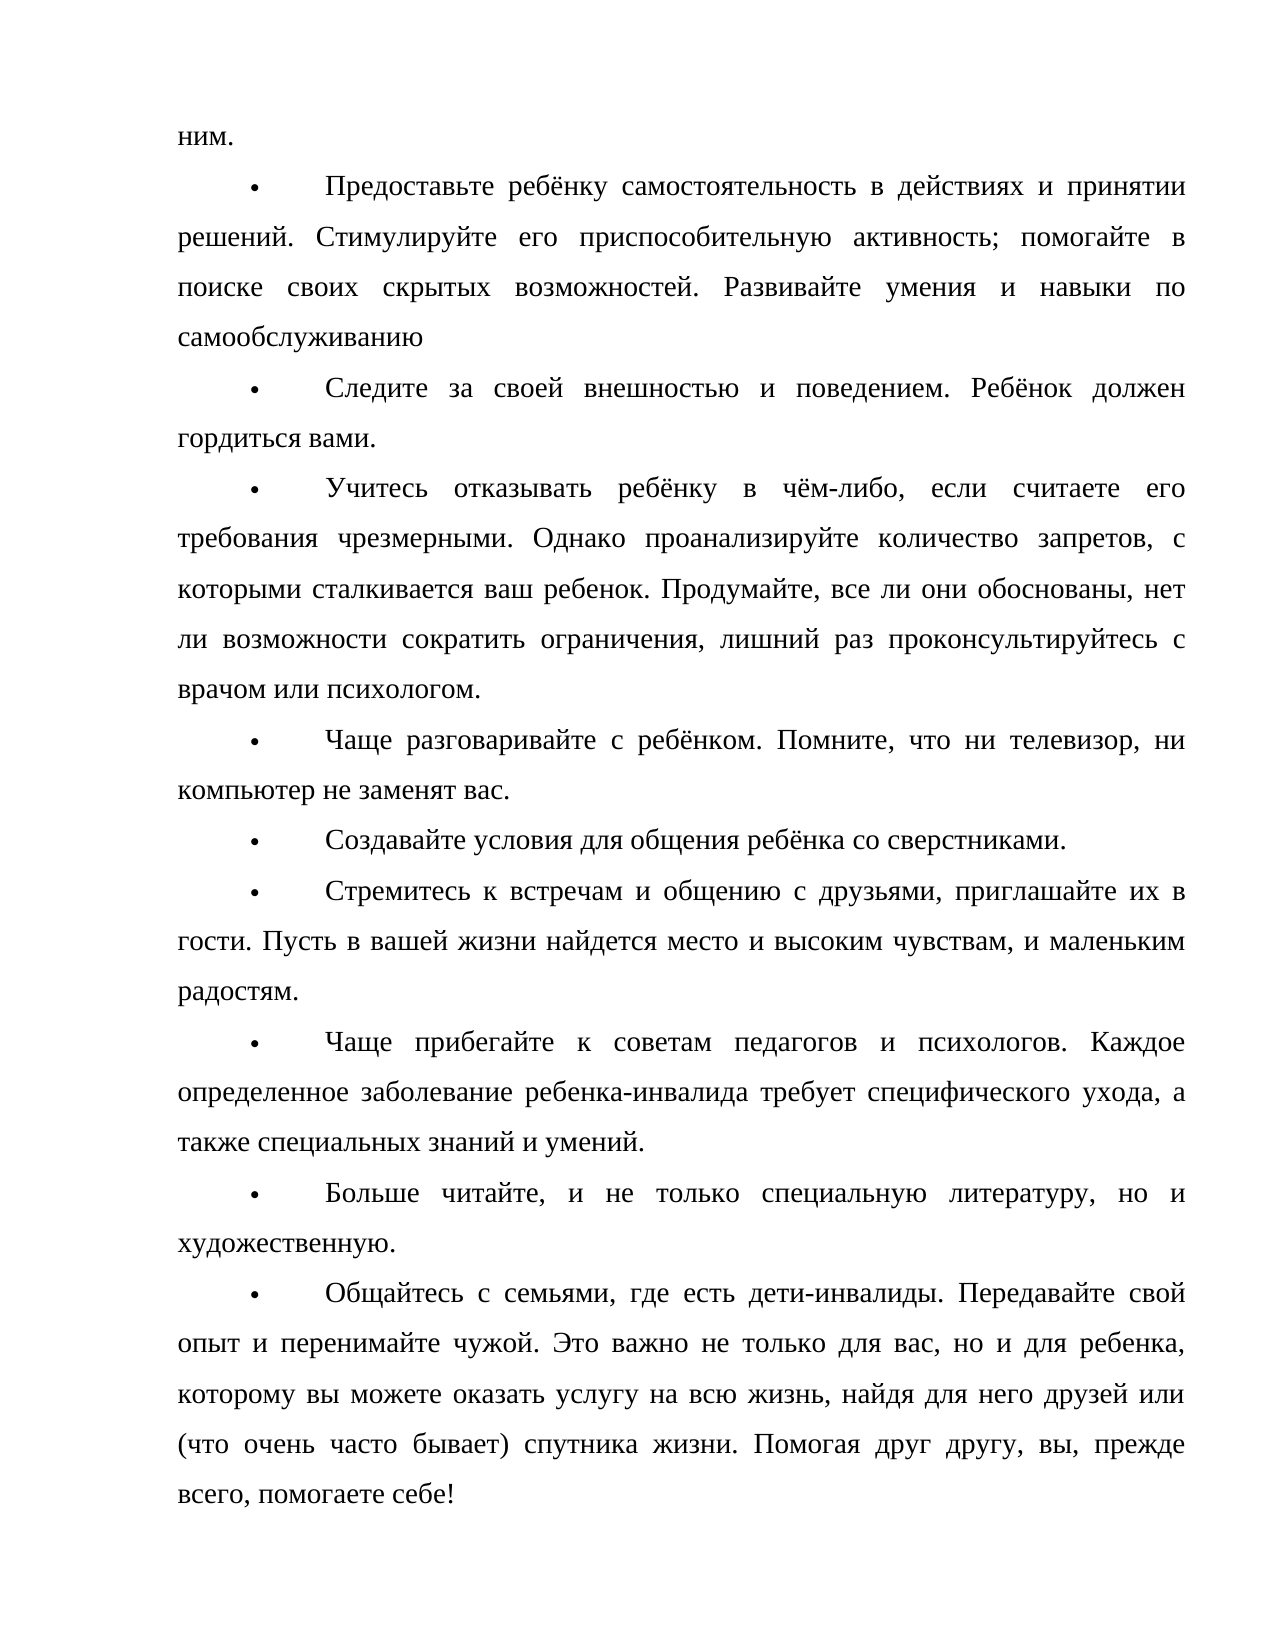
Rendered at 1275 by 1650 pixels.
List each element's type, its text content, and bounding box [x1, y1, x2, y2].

text  Чаще прибегайте к советам педагогов и психологов. Каждое определенное заболевание ребенка-инвалида требует специфического ухода, а также специальных знаний и умений. [177, 1024, 1186, 1158]
text  Чаще разговаривайте с ребёнком. Помните, что ни телевизор, ни компьютер не заменят вас. [177, 722, 1186, 806]
text  Учитесь отказывать ребёнку в чём-либо, если считаете его требования чрезмерными. Однако проанализируйте количество запретов, с которыми сталкивается ваш ребенок. Продумайте, все ли они обоснованы, нет ли возможности сократить ограничения, лишний раз проконсультируйтесь с врачом или психологом. [177, 470, 1186, 705]
text  Больше читайте, и не только специальную литературу, но и художественную. [177, 1175, 1186, 1258]
text  Следите за своей внешностью и поведением. Ребёнок должен гордиться вами. [177, 370, 1186, 453]
text  Стремитесь к встречам и общению с друзьями, приглашайте их в гости. Пусть в вашей жизни найдется место и высоким чувствам, и маленьким радостям. [177, 873, 1186, 1007]
text  Создавайте условия для общения ребёнка со сверстниками. [177, 822, 1186, 856]
text  Предоставьте ребёнку самостоятельность в действиях и принятии решений. Стимулируйте его приспособительную активность; помогайте в поиске своих скрытых возможностей. Развивайте умения и навыки по самообслуживанию [177, 168, 1186, 353]
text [177, 118, 1186, 152]
text  Общайтесь с семьями, где есть дети-инвалиды. Передавайте свой опыт и перенимайте чужой. Это важно не только для вас, но и для ребенка, которому вы можете оказать услугу на всю жизнь, найдя для него друзей или (что очень часто бывает) спутника жизни. Помогая друг другу, вы, прежде всего, помогаете себе! [177, 1275, 1186, 1510]
